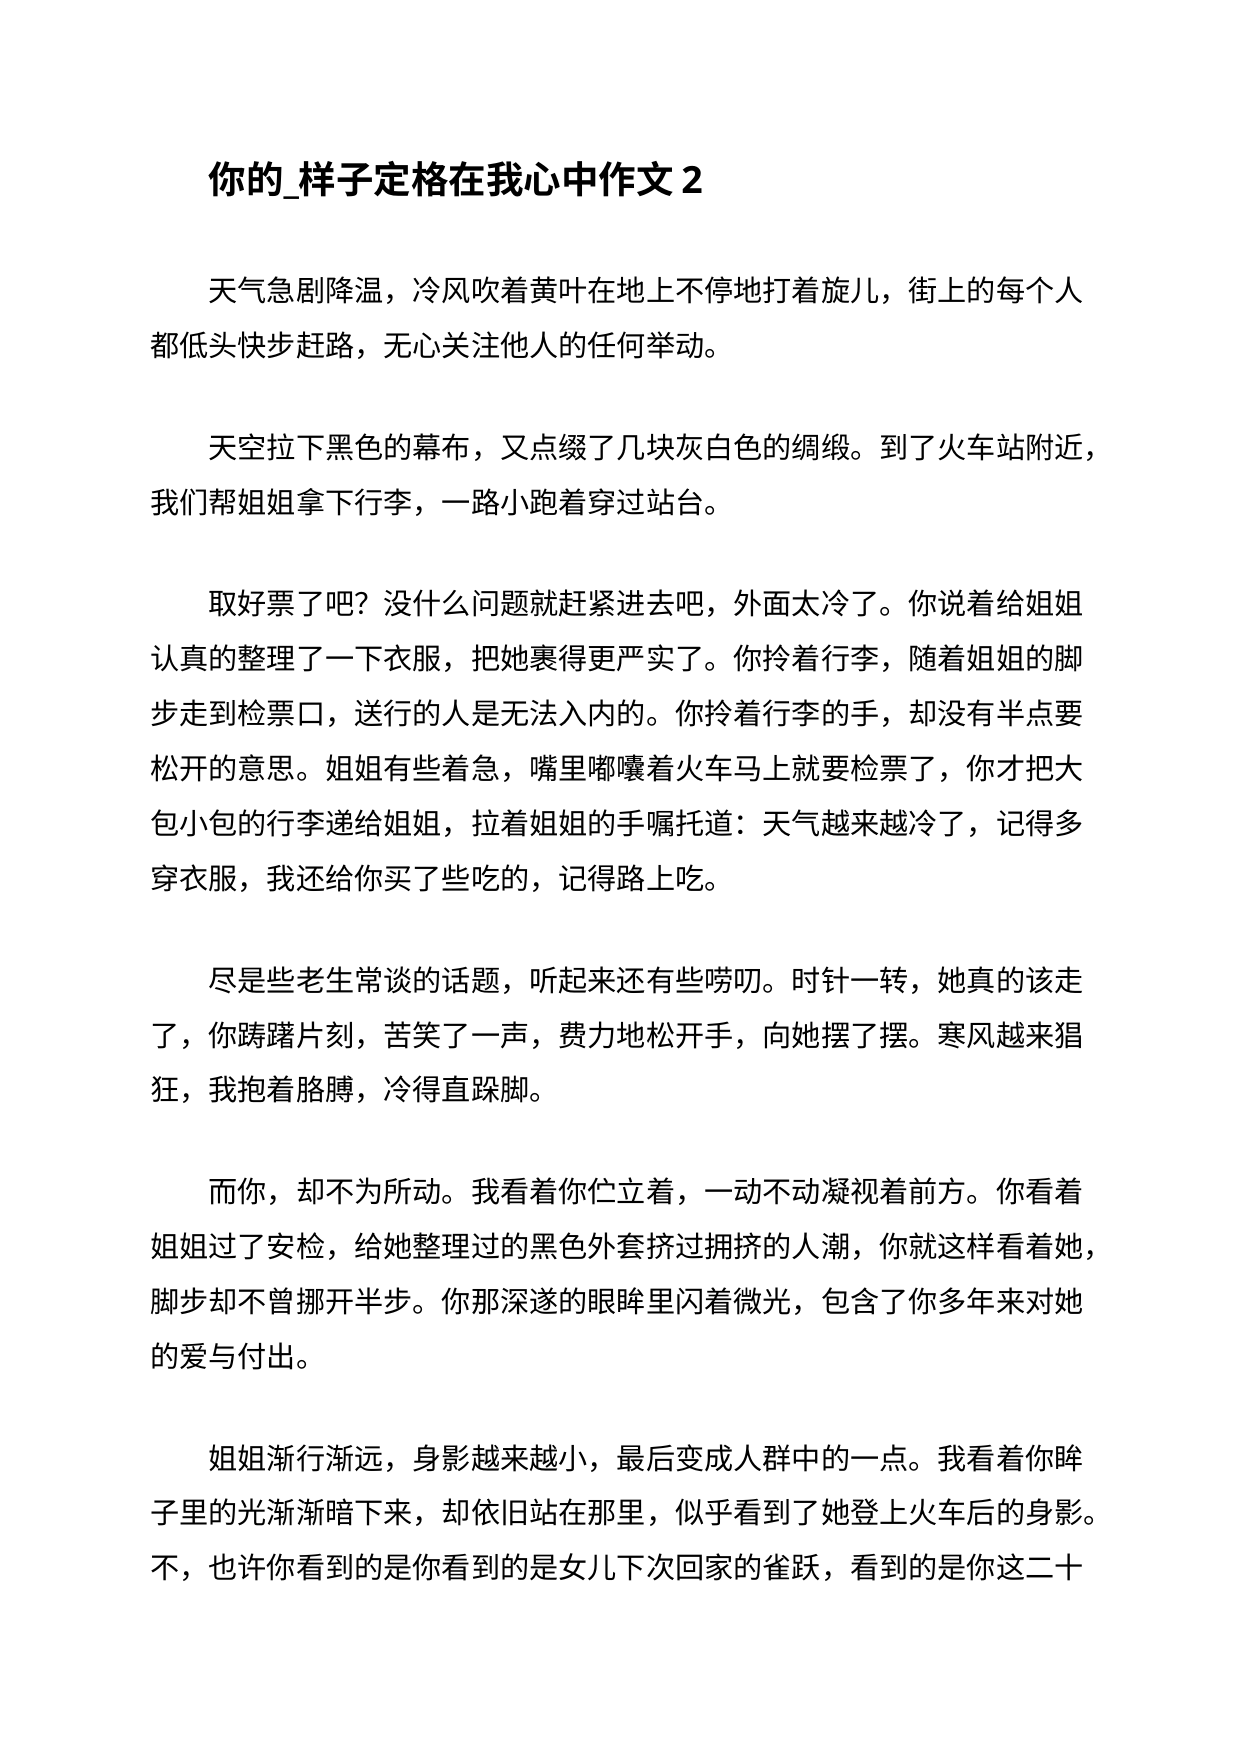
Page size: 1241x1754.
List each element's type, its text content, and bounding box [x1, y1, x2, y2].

text 而你，却不为所动。我看着你伫立着，一动不动凝视着前方。你看着姐姐过了安检，给她整理过的黑色外套挤过拥挤的人潮，你就这样看着她，脚步却不曾挪开半步。你那深遂的眼眸里闪着微光，包含了你多年来对她的爱与付出。 [150, 1169, 1090, 1376]
text 天空拉下黑色的幕布，又点缀了几块灰白色的绸缎。到了火车站附近，我们帮姐姐拿下行李，一路小跑着穿过站台。 [150, 424, 1090, 521]
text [150, 1435, 1090, 1587]
text 取好票了吧？没什么问题就赶紧进去吧，外面太冷了。你说着给姐姐认真的整理了一下衣服，把她裹得更严实了。你拎着行李，随着姐姐的脚步走到检票口，送行的人是无法入内的。你拎着行李的手，却没有半点要松开的意思。姐姐有些着急，嘴里嘟囔着火车马上就要检票了，你才把大包小包的行李递给姐姐，拉着姐姐的手嘱托道：天气越来越冷了，记得多穿衣服，我还给你买了些吃的，记得路上吃。 [150, 581, 1090, 898]
text 天气急剧降温，冷风吹着黄叶在地上不停地打着旋儿，街上的每个人都低头快步赶路，无心关注他人的任何举动。 [150, 268, 1090, 365]
text 尽是些老生常谈的话题，听起来还有些唠叨。时针一转，她真的该走了，你踌躇片刻，苦笑了一声，费力地松开手，向她摆了摆。寒风越来猖狂，我抱着胳膊，冷得直跺脚。 [150, 957, 1090, 1109]
text 你的_样子定格在我心中作文2 [150, 150, 1090, 204]
